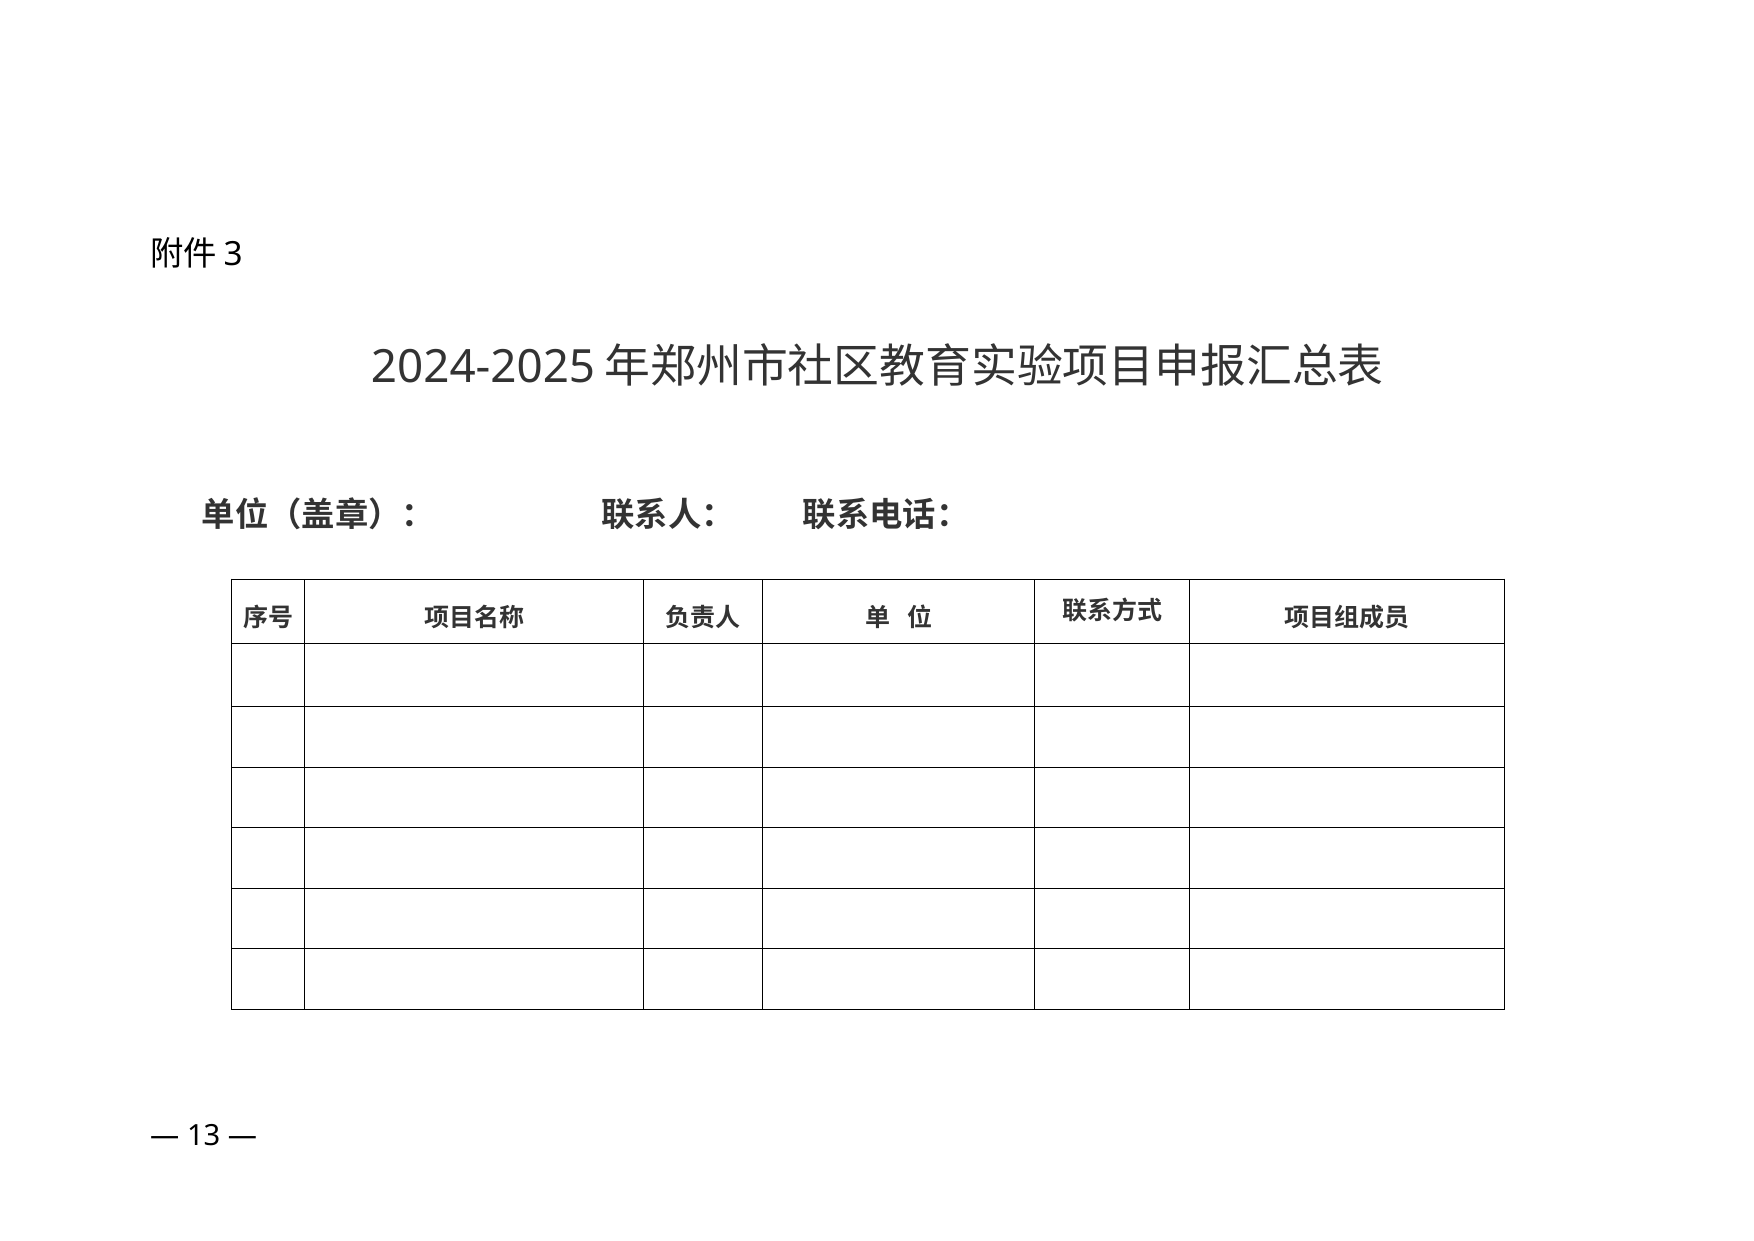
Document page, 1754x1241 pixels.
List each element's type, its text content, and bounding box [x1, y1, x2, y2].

table_cell [1035, 828, 1189, 888]
table_header 序号 [232, 580, 304, 642]
table_cell [644, 949, 762, 1009]
table_cell [232, 828, 304, 888]
table_cell [1035, 644, 1189, 706]
table_cell [1190, 889, 1504, 948]
table_cell [232, 644, 304, 706]
table_cell [305, 889, 643, 948]
table_cell [305, 768, 643, 827]
table_cell [1035, 949, 1189, 1009]
table_cell [1035, 889, 1189, 948]
table_cell [305, 707, 643, 767]
table_header 单 位 [763, 580, 1034, 642]
table_cell [305, 828, 643, 888]
table_cell [644, 768, 762, 827]
table_cell [232, 949, 304, 1009]
table_cell [644, 889, 762, 948]
table_cell [1190, 768, 1504, 827]
table_cell [644, 707, 762, 767]
table_header 项目名称 [305, 580, 643, 642]
table_cell [305, 644, 643, 706]
table_header 联系方式 [1035, 580, 1189, 642]
table_cell [232, 768, 304, 827]
text 2024-2025年郑州市社区教育实验项目申报汇总表 [150, 313, 1604, 413]
table_cell [763, 949, 1034, 1009]
table_cell [1190, 644, 1504, 706]
table_cell [232, 707, 304, 767]
table_cell [763, 644, 1034, 706]
text 附件3 [150, 217, 1604, 284]
table_cell [644, 828, 762, 888]
table_cell [232, 889, 304, 948]
table_cell [1190, 828, 1504, 888]
table_header 负责人 [644, 580, 762, 642]
table_cell [644, 644, 762, 706]
table_cell [763, 889, 1034, 948]
table_cell [763, 828, 1034, 888]
table_cell [1190, 707, 1504, 767]
table_cell [1035, 768, 1189, 827]
table_cell [305, 949, 643, 1009]
table_cell [763, 768, 1034, 827]
text 单位（盖章）： 联系人： 联系电话： [150, 479, 1604, 546]
table_cell [1035, 707, 1189, 767]
table_header 项目组成员 [1190, 580, 1504, 642]
table_cell [1190, 949, 1504, 1009]
table_cell [763, 707, 1034, 767]
